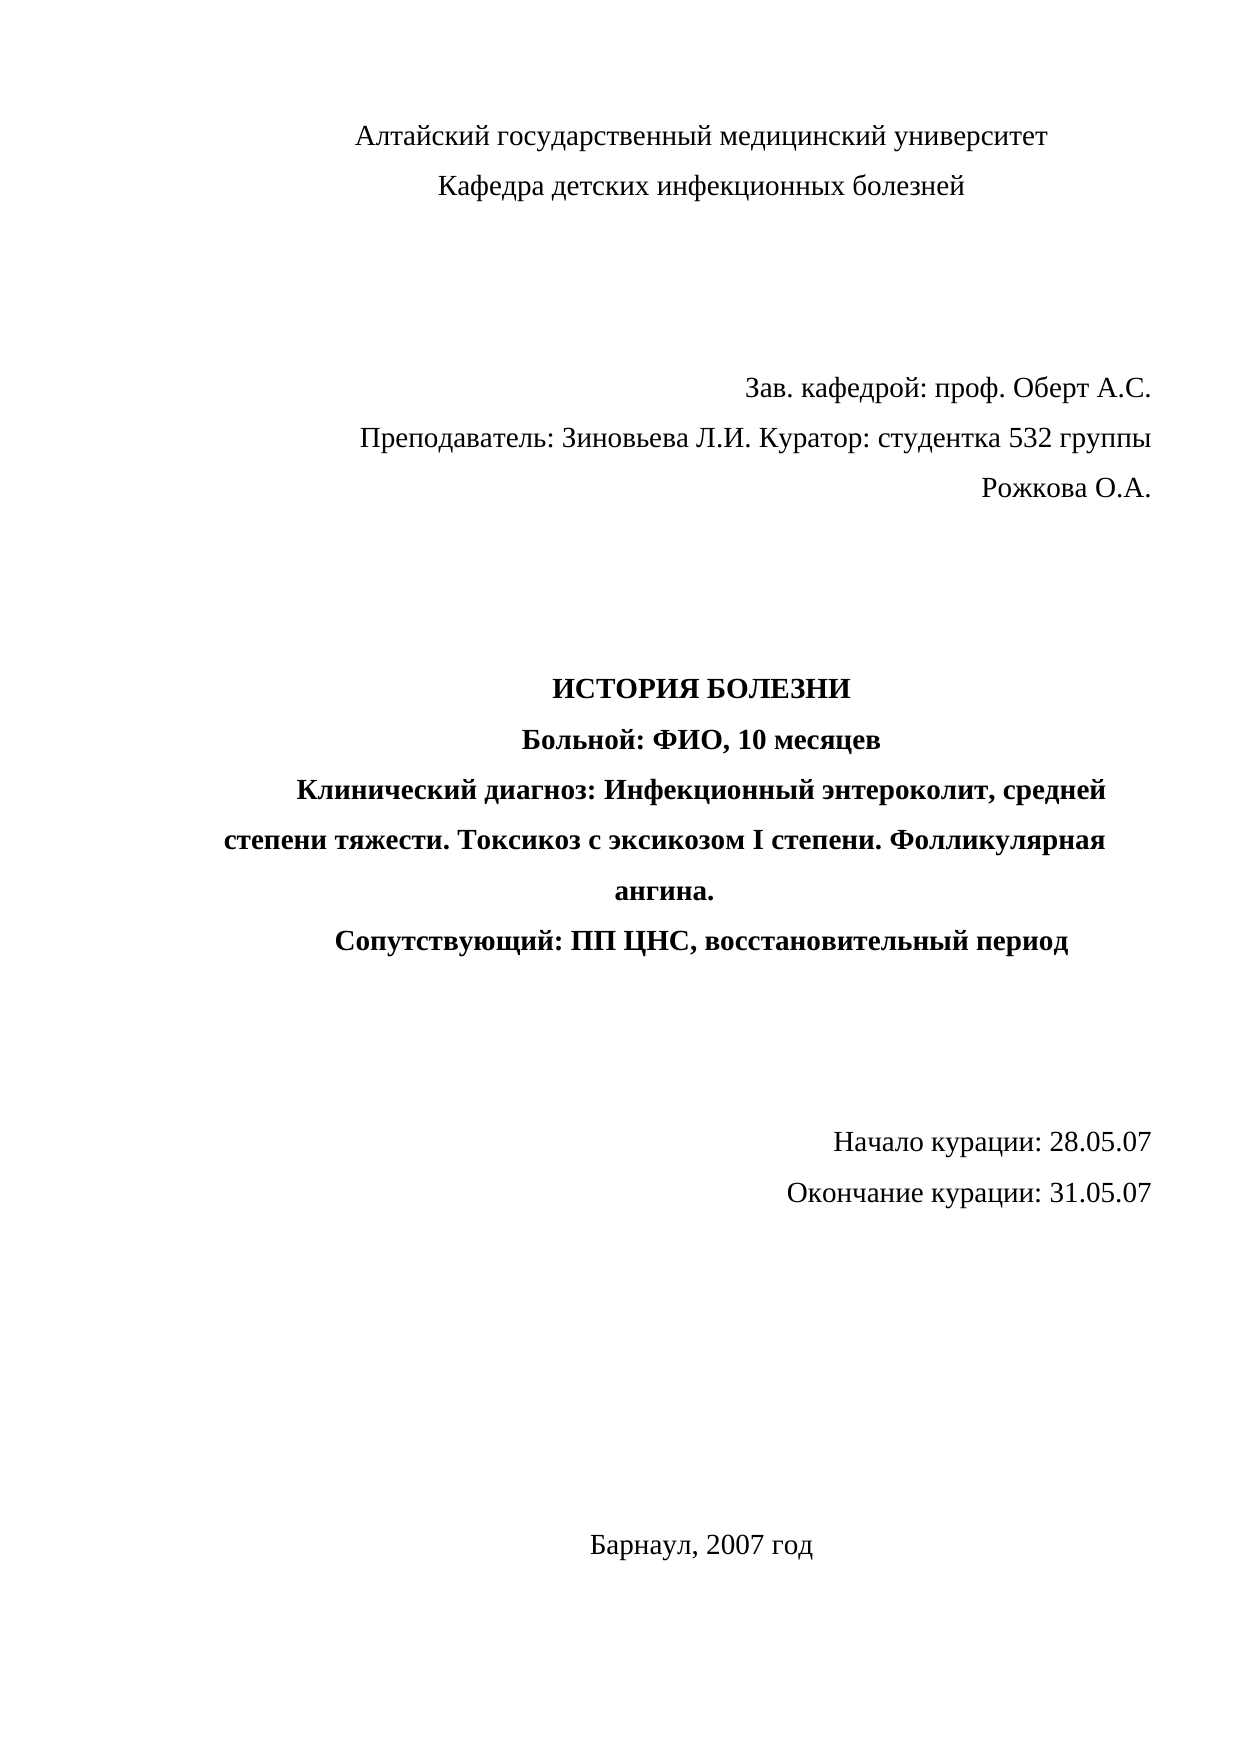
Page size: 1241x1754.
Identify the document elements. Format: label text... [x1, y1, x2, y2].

text Кафедра детских инфекционных болезней [177, 168, 1152, 202]
text Клинический диагноз: Инфекционный энтероколит, средней степени тяжести. Токсикоз с эксикозом I степени. Фолликулярная ангина. [177, 772, 1152, 906]
text Больной: ФИО, 10 месяцев [177, 722, 1152, 755]
text Преподаватель: Зиновьева Л.И. Куратор: студентка 532 группы [177, 420, 1152, 453]
text Окончание курации: 31.05.07 [177, 1175, 1152, 1208]
text Начало курации: 28.05.07 [177, 1124, 1152, 1158]
text Сопутствующий: ПП ЦНС, восстановительный период [177, 923, 1152, 957]
text ИСТОРИЯ БОЛЕЗНИ [177, 672, 1152, 705]
text Рожкова О.А. [177, 470, 1152, 504]
text Зав. кафедрой: проф. Оберт А.С. [177, 370, 1152, 403]
text Барнаул, 2007 год [177, 1527, 1152, 1560]
text Алтайский государственный медицинский университет [177, 118, 1152, 152]
